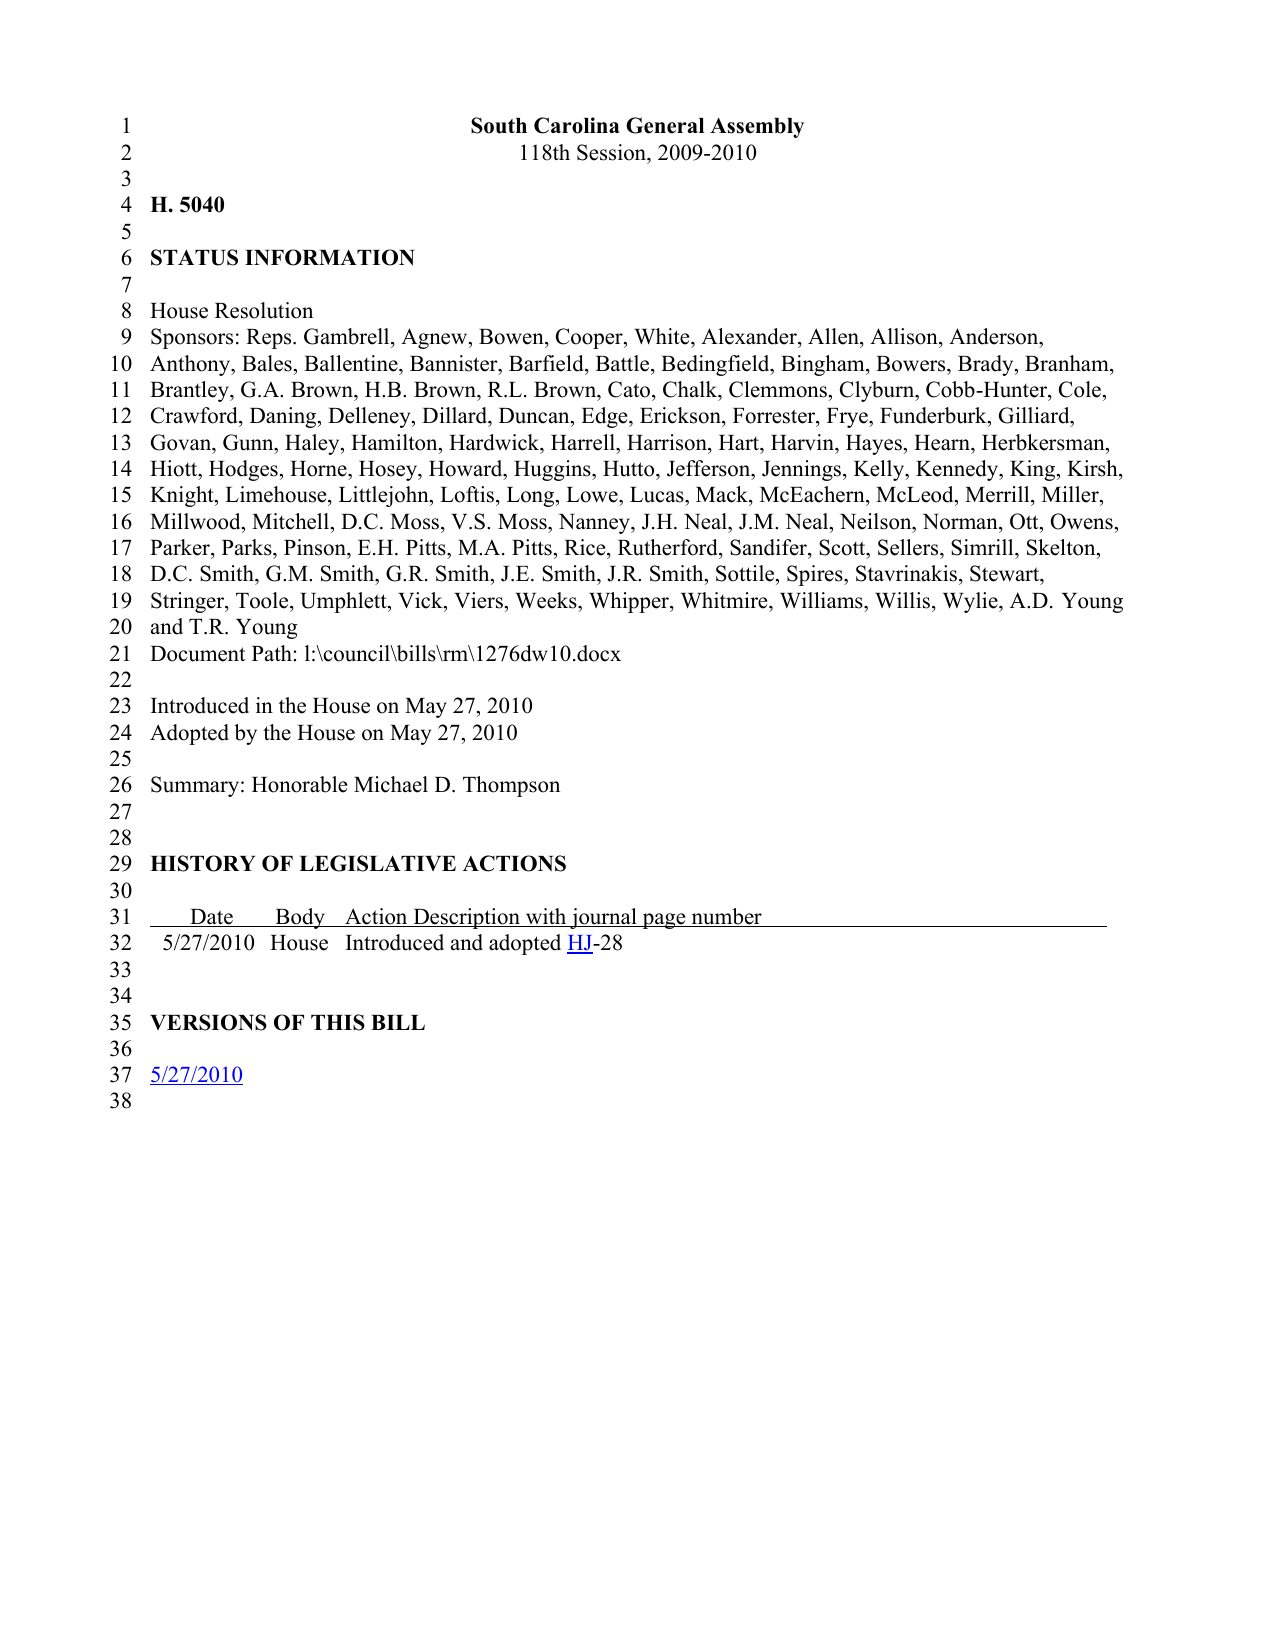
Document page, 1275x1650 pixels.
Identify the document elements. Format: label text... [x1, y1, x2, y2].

text STATUS INFORMATION [150, 244, 1125, 271]
text VERSIONS OF THIS BILL [150, 1008, 1125, 1035]
text H. 5040 [150, 192, 1125, 218]
text Sponsors: Reps. Gambrell, Agnew, Bowen, Cooper, White, Alexander, Allen, Allison, Anderson, Anthony, Bales, Ballentine, Bannister, Barfield, Battle, Bedingfield, Bingham, Bowers, Brady, Branham, Brantley, G.A. Brown, H.B. Brown, R.L. Brown, Cato, Chalk, Clemmons, Clyburn, Cobb-Hunter, Cole, Crawford, Daning, Delleney, Dillard, Duncan, Edge, Erickson, Forrester, Frye, Funderburk, Gilliard, Govan, Gunn, Haley, Hamilton, Hardwick, Harrell, Harrison, Hart, Harvin, Hayes, Hearn, Herbkersman, Hiott, Hodges, Horne, Hosey, Howard, Huggins, Hutto, Jefferson, Jennings, Kelly, Kennedy, King, Kirsh, Knight, Limehouse, Littlejohn, Loftis, Long, Lowe, Lucas, Mack, McEachern, McLeod, Merrill, Miller, Millwood, Mitchell, D.C. Moss, V.S. Moss, Nanney, J.H. Neal, J.M. Neal, Neilson, Norman, Ott, Owens, Parker, Parks, Pinson, E.H. Pitts, M.A. Pitts, Rice, Rutherford, Sandifer, Scott, Sellers, Simrill, Skelton, D.C. Smith, G.M. Smith, G.R. Smith, J.E. Smith, J.R. Smith, Sottile, Spires, Stavrinakis, Stewart, Stringer, Toole, Umphlett, Vick, Viers, Weeks, Whipper, Whitmire, Williams, Willis, Wylie, A.D. Young and T.R. Young [150, 323, 1125, 639]
text South Carolina General Assembly [150, 112, 1125, 139]
text 5/27/2010 House Introduced and adopted HJ-28 [150, 929, 1125, 956]
text 5/27/2010 [150, 1061, 1125, 1088]
text Adopted by the House on May 27, 2010 [150, 719, 1125, 745]
text Summary: Honorable Michael D. Thompson [150, 771, 1125, 798]
text Date Body Action Description with journal page number [150, 903, 1125, 929]
text 118th Session, 2009-2010 [150, 139, 1125, 165]
text House Resolution [150, 297, 1125, 323]
text Document Path: l:\council\bills\rm\1276dw10.docx [150, 639, 1125, 666]
text Introduced in the House on May 27, 2010 [150, 692, 1125, 719]
text HISTORY OF LEGISLATIVE ACTIONS [150, 850, 1125, 877]
